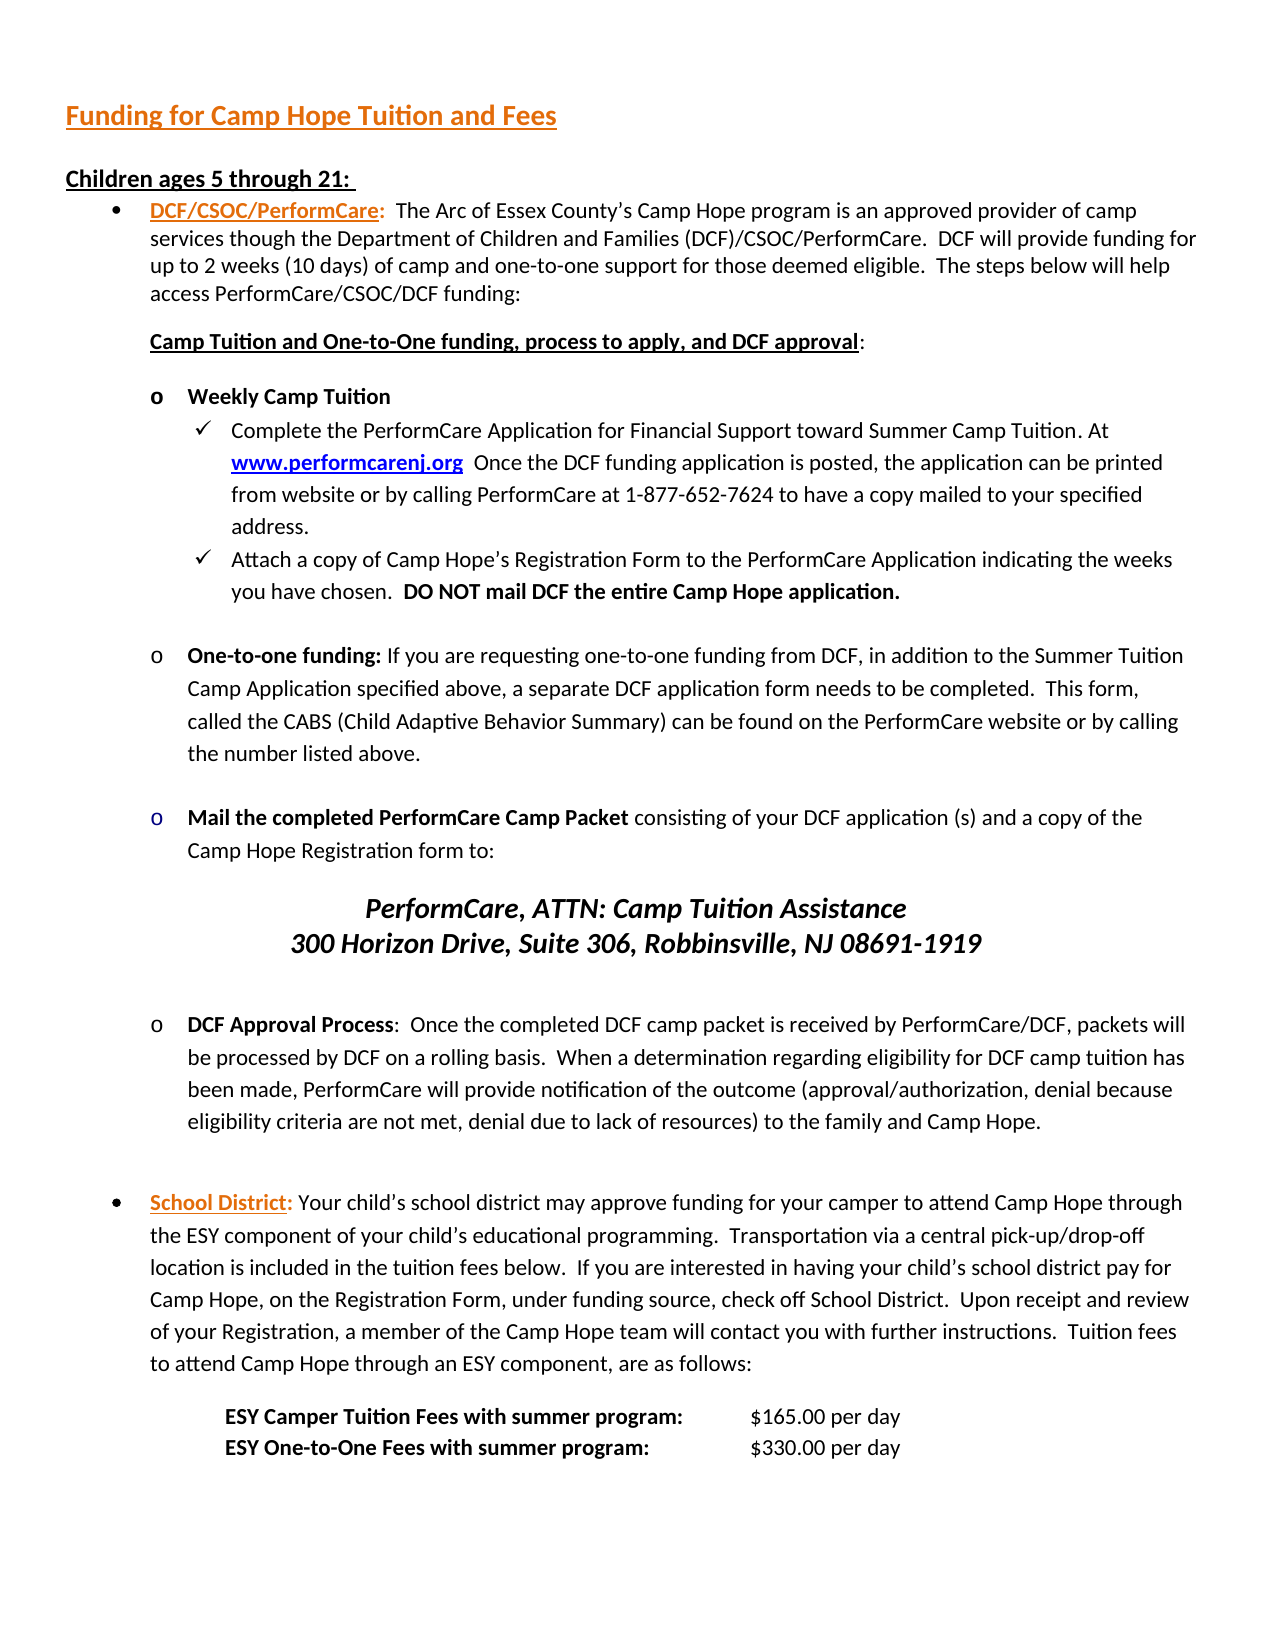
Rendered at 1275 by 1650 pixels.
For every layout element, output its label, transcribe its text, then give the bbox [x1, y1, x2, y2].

list DCF/CSOC/PerformCare: The Arc of Essex County’s Camp Hope program is an approved provider of camp services though the Department of Children and Families (DCF)/CSOC/PerformCare. DCF will provide funding for up to 2 weeks (10 days) of camp and one-to-one support for those deemed eligible. The steps below will help access PerformCare/CSOC/DCF funding: [112, 197, 1200, 307]
list DCF Approval Process: Once the completed DCF camp packet is received by PerformCare/DCF, packets will be processed by DCF on a rolling basis. When a determination regarding eligibility for DCF camp tuition has been made, PerformCare will provide notification of the outcome (approval/authorization, denial because eligibility criteria are not met, denial due to lack of resources) to the family and Camp Hope. [150, 1010, 1200, 1136]
list Mail the completed PerformCare Camp Packet consisting of your DCF application (s) and a copy of the Camp Hope Registration form to: [150, 803, 1200, 865]
text ESY Camper Tuition Fees with summer program: $165.00 per day [75, 1402, 1200, 1430]
list Complete the PerformCare Application for Financial Support toward Summer Camp Tuition. At www.performcarenj.org Once the DCF funding application is posted, the application can be printed from website or by calling PerformCare at 1-877-652-7624 to have a copy mailed to your specified address. [194, 416, 1200, 541]
list One-to-one funding: If you are requesting one-to-one funding from DCF, in addition to the Summer Tuition Camp Application specified above, a separate DCF application form needs to be completed. This form, called the CABS (Child Adaptive Behavior Summary) can be found on the PerformCare website or by calling the number listed above. [150, 641, 1200, 767]
list Weekly Camp Tuition [150, 382, 1200, 412]
list School District: Your child’s school district may approve funding for your camper to attend Camp Hope through the ESY component of your child’s educational programming. Transportation via a central pick-up/drop-off location is included in the tuition fees below. If you are interested in having your child’s school district pay for Camp Hope, on the Registration Form, under funding source, check off School District. Upon receipt and review of your Registration, a member of the Camp Hope team will contact you with further instructions. Tuition fees to attend Camp Hope through an ESY component, are as follows: [112, 1188, 1200, 1377]
text ESY One-to-One Fees with summer program: $330.00 per day [75, 1433, 1200, 1461]
text Camp Tuition and One-to-One funding, process to apply, and DCF approval: [150, 327, 1200, 382]
text PerformCare, ATTN: Camp Tuition Assistance 300 Horizon Drive, Suite 306, Robbinsville, NJ 08691-1919 [75, 890, 1200, 961]
text Funding for Camp Hope Tuition and Fees [66, 104, 1200, 131]
text Children ages 5 through 21: [66, 166, 1200, 193]
list Attach a copy of Camp Hope’s Registration Form to the PerformCare Application indicating the weeks you have chosen. DO NOT mail DCF the entire Camp Hope application. [194, 545, 1200, 605]
